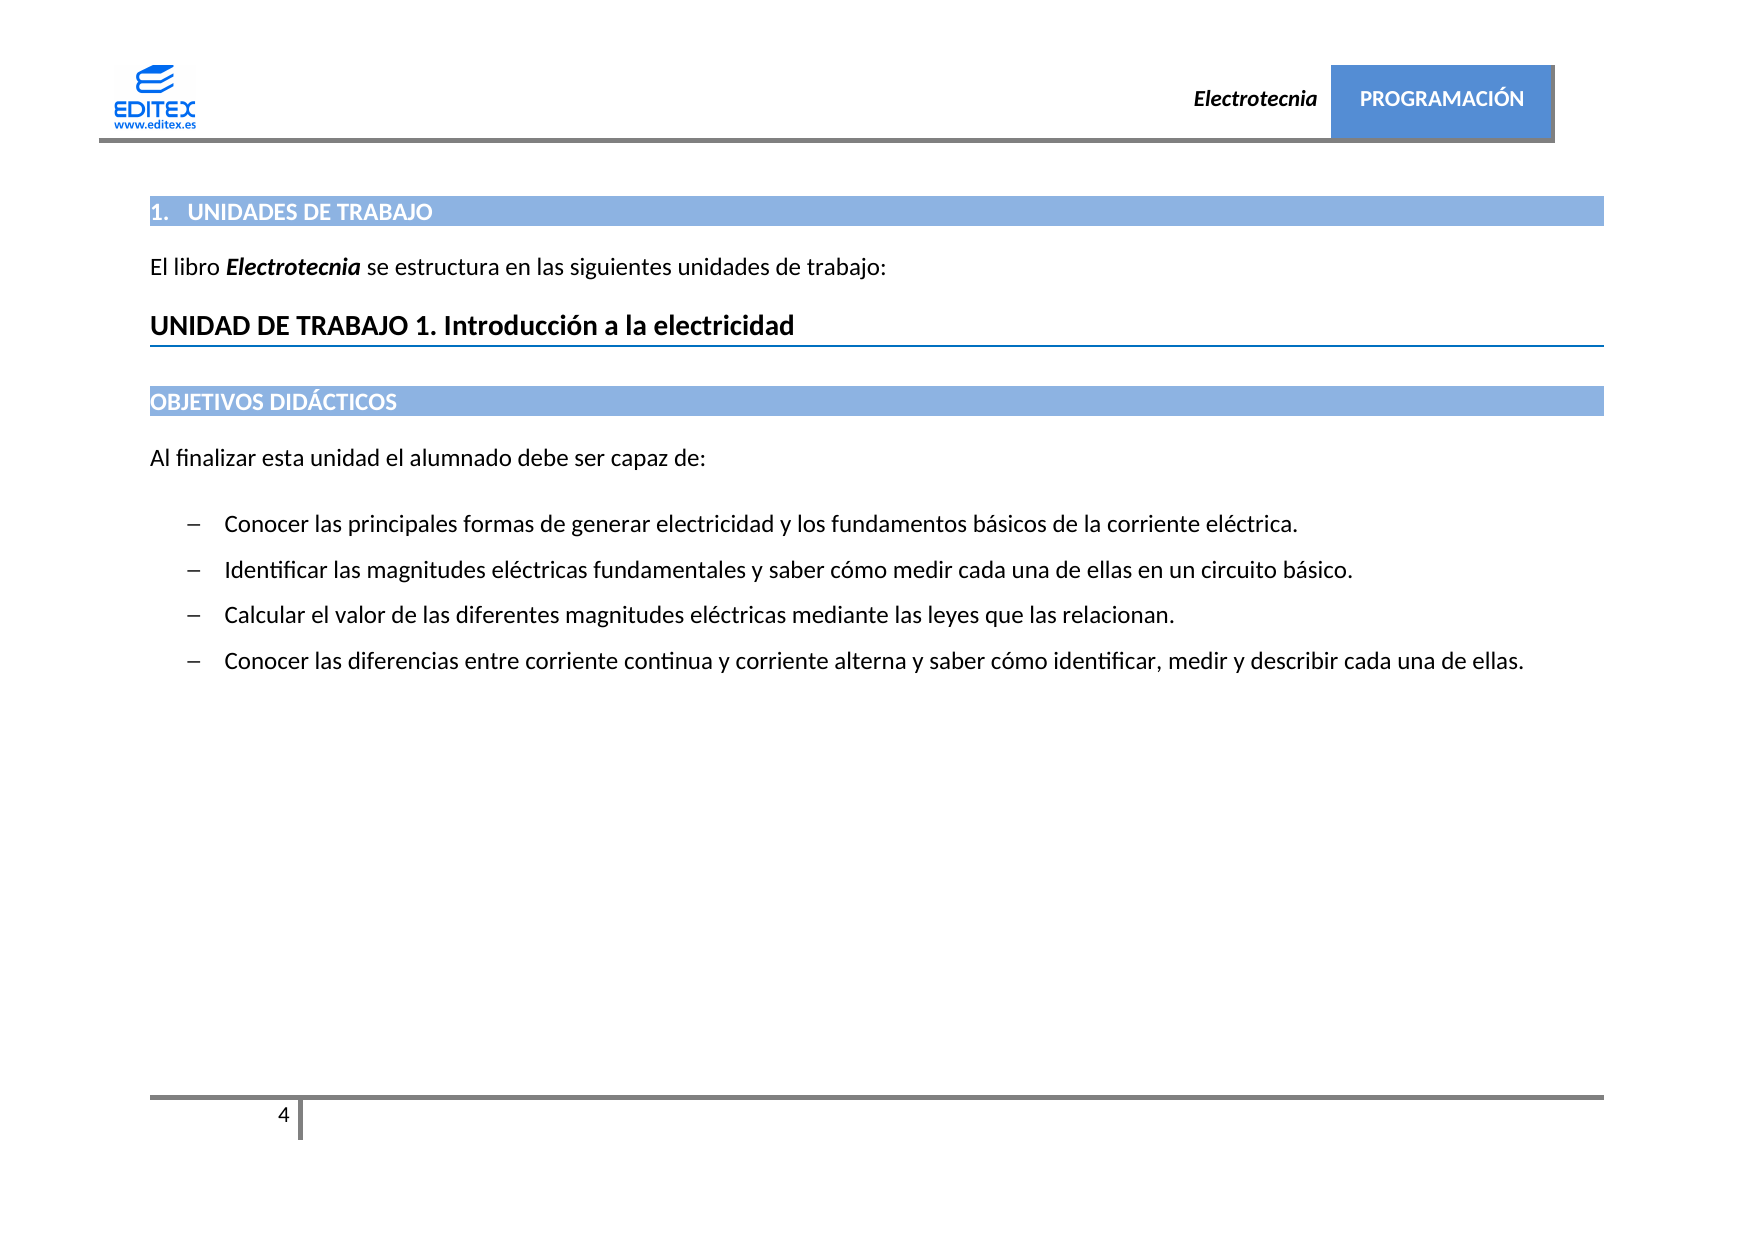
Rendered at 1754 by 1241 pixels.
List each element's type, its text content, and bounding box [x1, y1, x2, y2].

subtitle UNIDADES DE TRABAJO [150, 196, 1604, 226]
text Al finalizar esta unidad el alumnado debe ser capaz de: [150, 442, 1604, 472]
text El libro Electrotecnia se estructura en las siguientes unidades de trabajo: [150, 252, 1604, 282]
picture [114, 65, 196, 131]
list Identificar las magnitudes eléctricas fundamentales y saber cómo medir cada una de ellas en un circuito básico. [187, 554, 1604, 584]
list Conocer las diferencias entre corriente continua y corriente alterna y saber cómo identificar, medir y describir cada una de ellas. [187, 645, 1604, 676]
text OBJETIVOS DIDÁCTICOS [150, 386, 1604, 416]
list Calcular el valor de las diferentes magnitudes eléctricas mediante las leyes que las relacionan. [187, 600, 1604, 630]
list Conocer las principales formas de generar electricidad y los fundamentos básicos de la corriente eléctrica. [187, 508, 1604, 539]
subtitle UNIDAD DE TRABAJO 1. Introducción a la electricidad [150, 307, 1604, 345]
